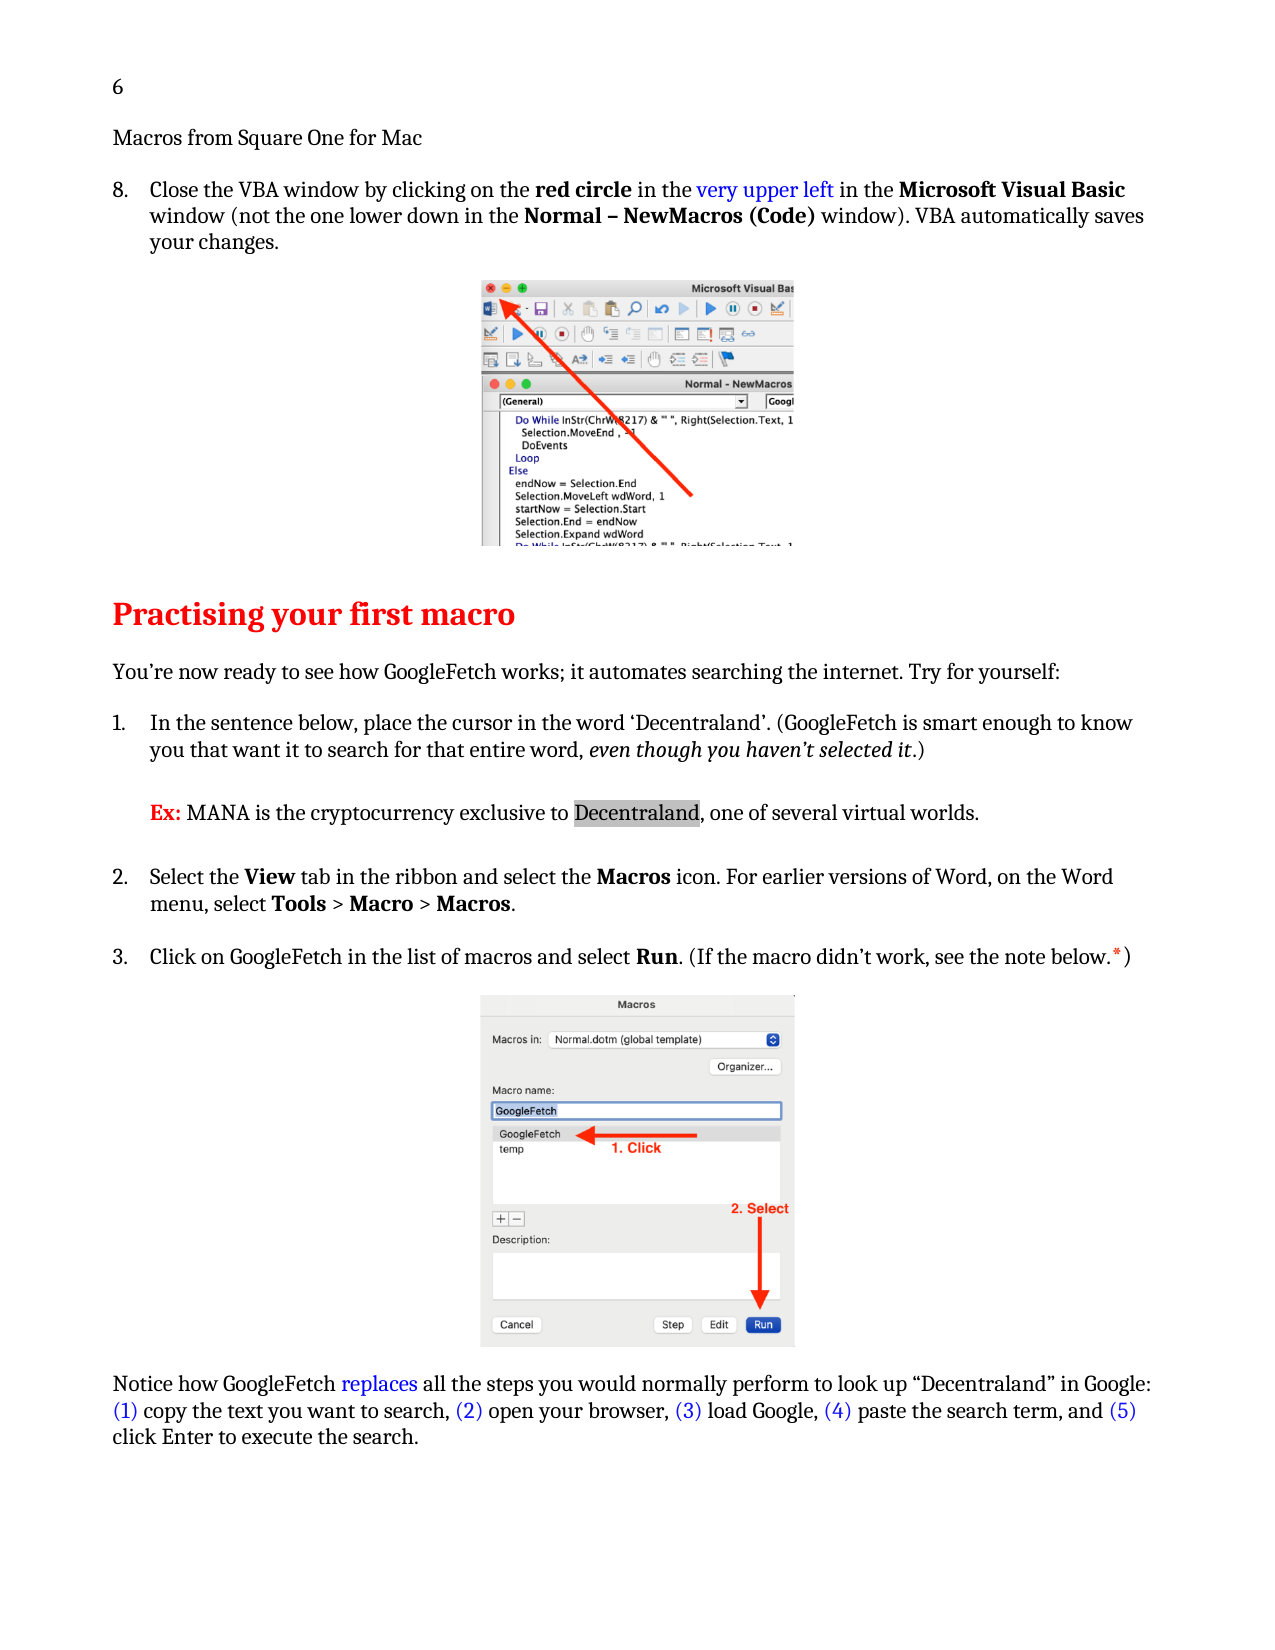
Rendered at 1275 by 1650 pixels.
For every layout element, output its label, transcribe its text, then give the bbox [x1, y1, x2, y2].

text You’re now ready to see how GoogleFetch works; it automates searching the internet. Try for yourself: [112, 659, 1162, 685]
list 1. In the sentence below, place the cursor in the word ‘Decentraland’. (GoogleFetch is smart enough to know you that want it to search for that entire word, even though you haven’t selected it.) [112, 710, 1162, 763]
list 3. Click on GoogleFetch in the list of macros and select Run. (If the macro didn’t work, see the note below.*) [112, 942, 1162, 971]
picture [481, 280, 794, 546]
text Ex: MANA is the cryptocurrency exclusive to Decentraland, one of several virtual worlds. [700, 800, 1162, 827]
picture [480, 995, 795, 1347]
list 8. Close the VBA window by clicking on the red circle in the very upper left in the Microsoft Visual Basic window (not the one lower down in the Normal – NewMacros (Code) window). VBA automatically saves your changes. [112, 176, 1162, 256]
subtitle Practising your first macro [112, 595, 1162, 634]
text Ex: MANA is the cryptocurrency exclusive to Decentraland, one of several virtual worlds. [150, 800, 574, 827]
text Notice how GoogleFetch replaces all the steps you would normally perform to look up “Decentraland” in Google: (1) copy the text you want to search, (2) open your browser, (3) load Google, (4) paste the search term, and (5) click Enter to execute the search. [112, 1371, 1162, 1450]
list 2. Select the View tab in the ribbon and select the Macros icon. For earlier versions of Word, on the Word menu, select Tools > Macro > Macros. [112, 864, 1162, 917]
